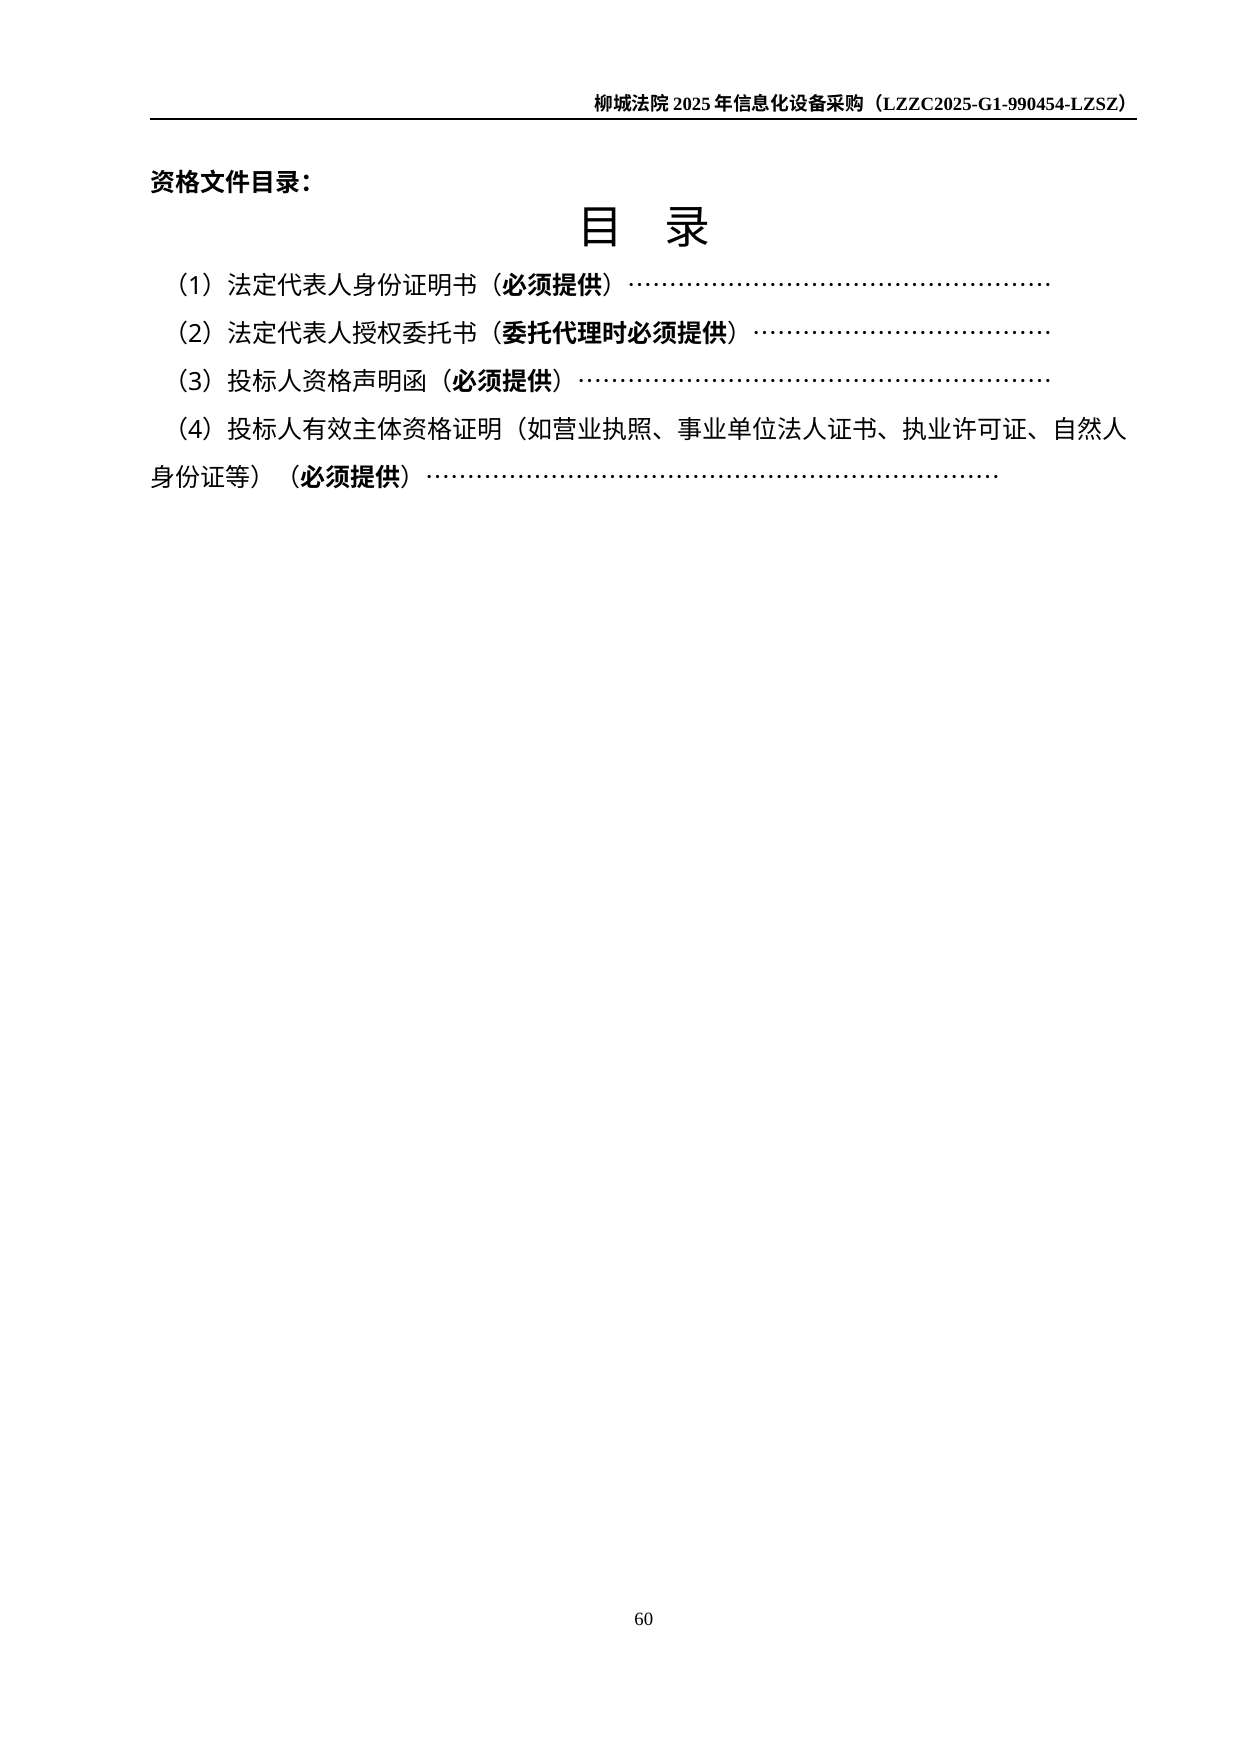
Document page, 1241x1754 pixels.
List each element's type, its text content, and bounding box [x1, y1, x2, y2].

text （1）法定代表人身份证明书（必须提供）…………………………………………… [150, 254, 1137, 302]
text 资格文件目录： [150, 150, 1137, 202]
text 目 录 [150, 202, 1137, 254]
text （2）法定代表人授权委托书（委托代理时必须提供）……………………………… [150, 302, 1137, 350]
text （4）投标人有效主体资格证明（如营业执照、事业单位法人证书、执业许可证、自然人身份证等）（必须提供）…………………………………………………………… [150, 398, 1137, 494]
text （3）投标人资格声明函（必须提供）………………………………………………… [150, 350, 1137, 398]
